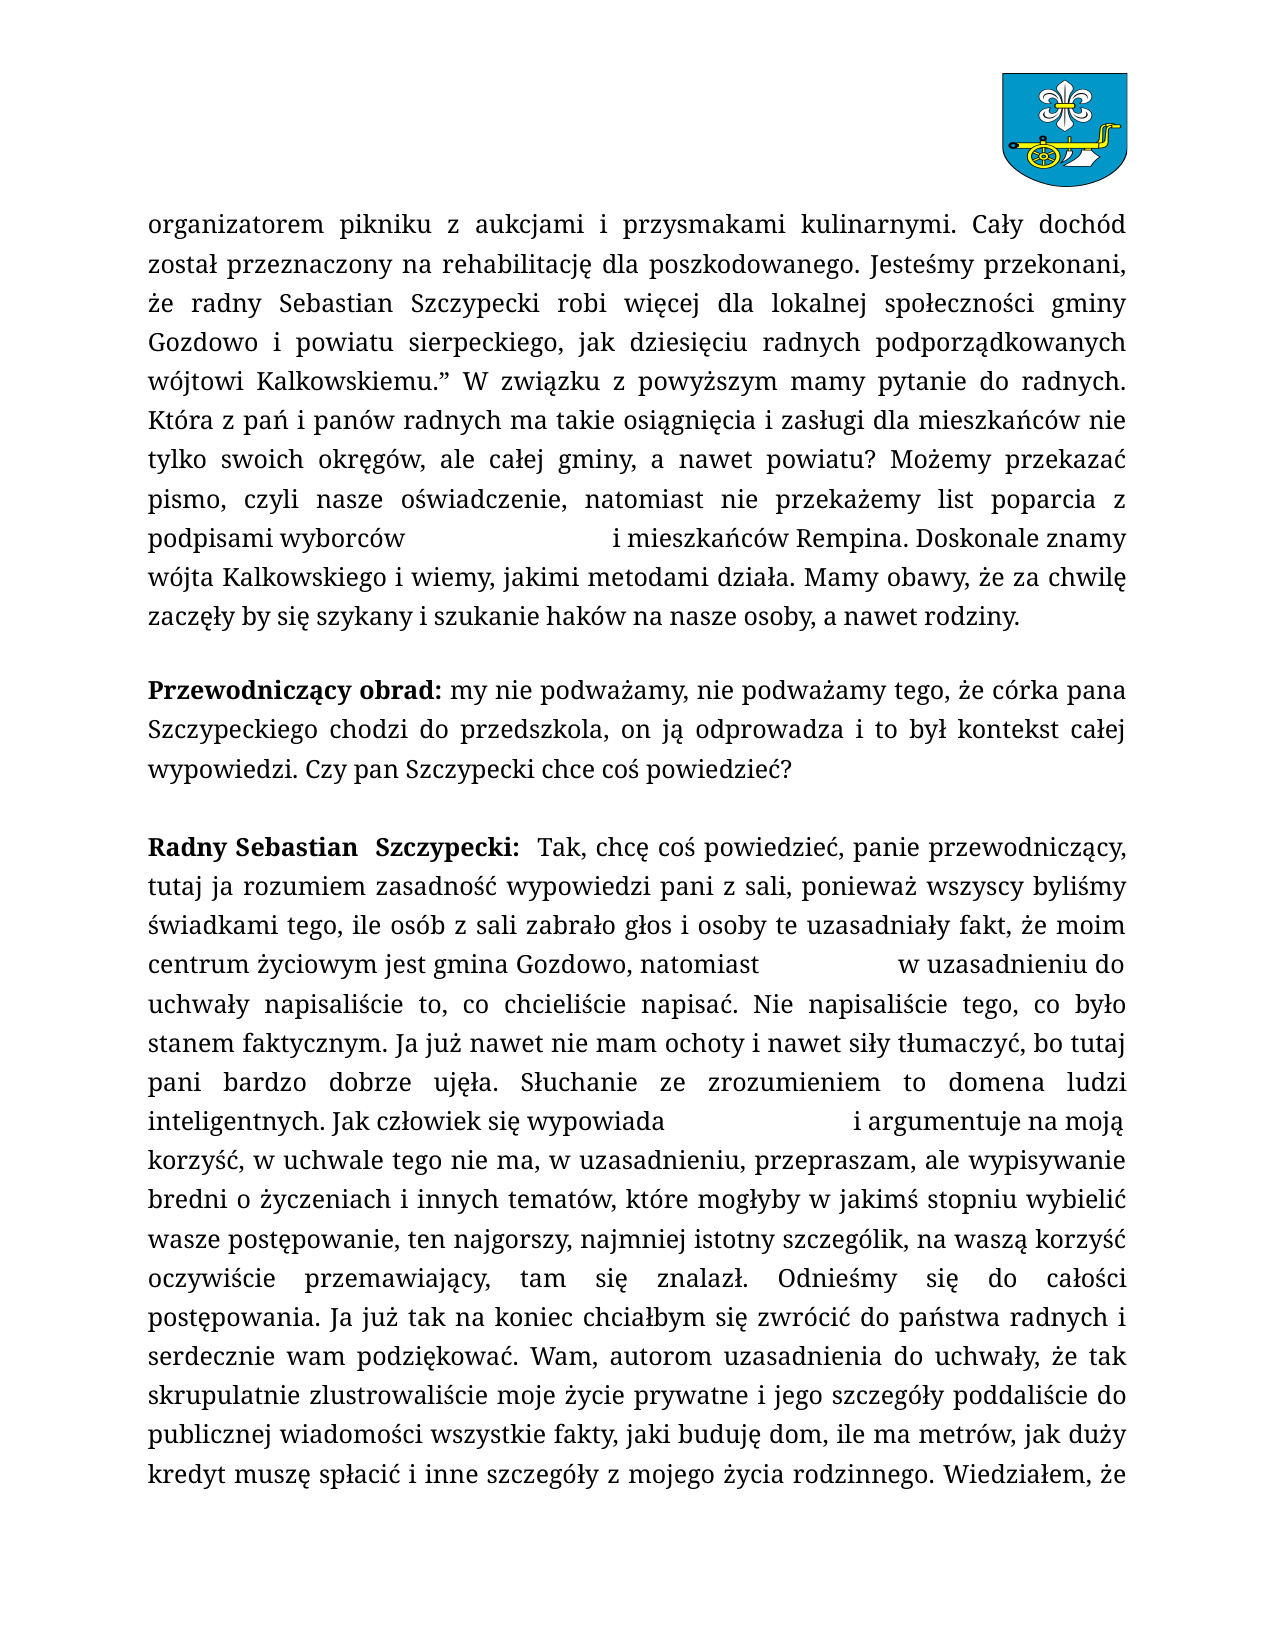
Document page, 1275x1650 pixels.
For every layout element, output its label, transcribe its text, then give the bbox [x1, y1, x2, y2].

picture [1104, 124, 1119, 133]
text Przewodniczący obrad: my nie podważamy, nie podważamy tego, że córka pana Szczypeckiego chodzi do przedszkola, on ją odprowadza i to był kontekst całej wypowiedzi. Czy pan Szczypecki chce coś powiedzieć? [148, 673, 1127, 785]
picture [1002, 152, 1054, 187]
picture [1017, 128, 1107, 168]
picture [1040, 82, 1091, 130]
picture [1080, 153, 1128, 187]
